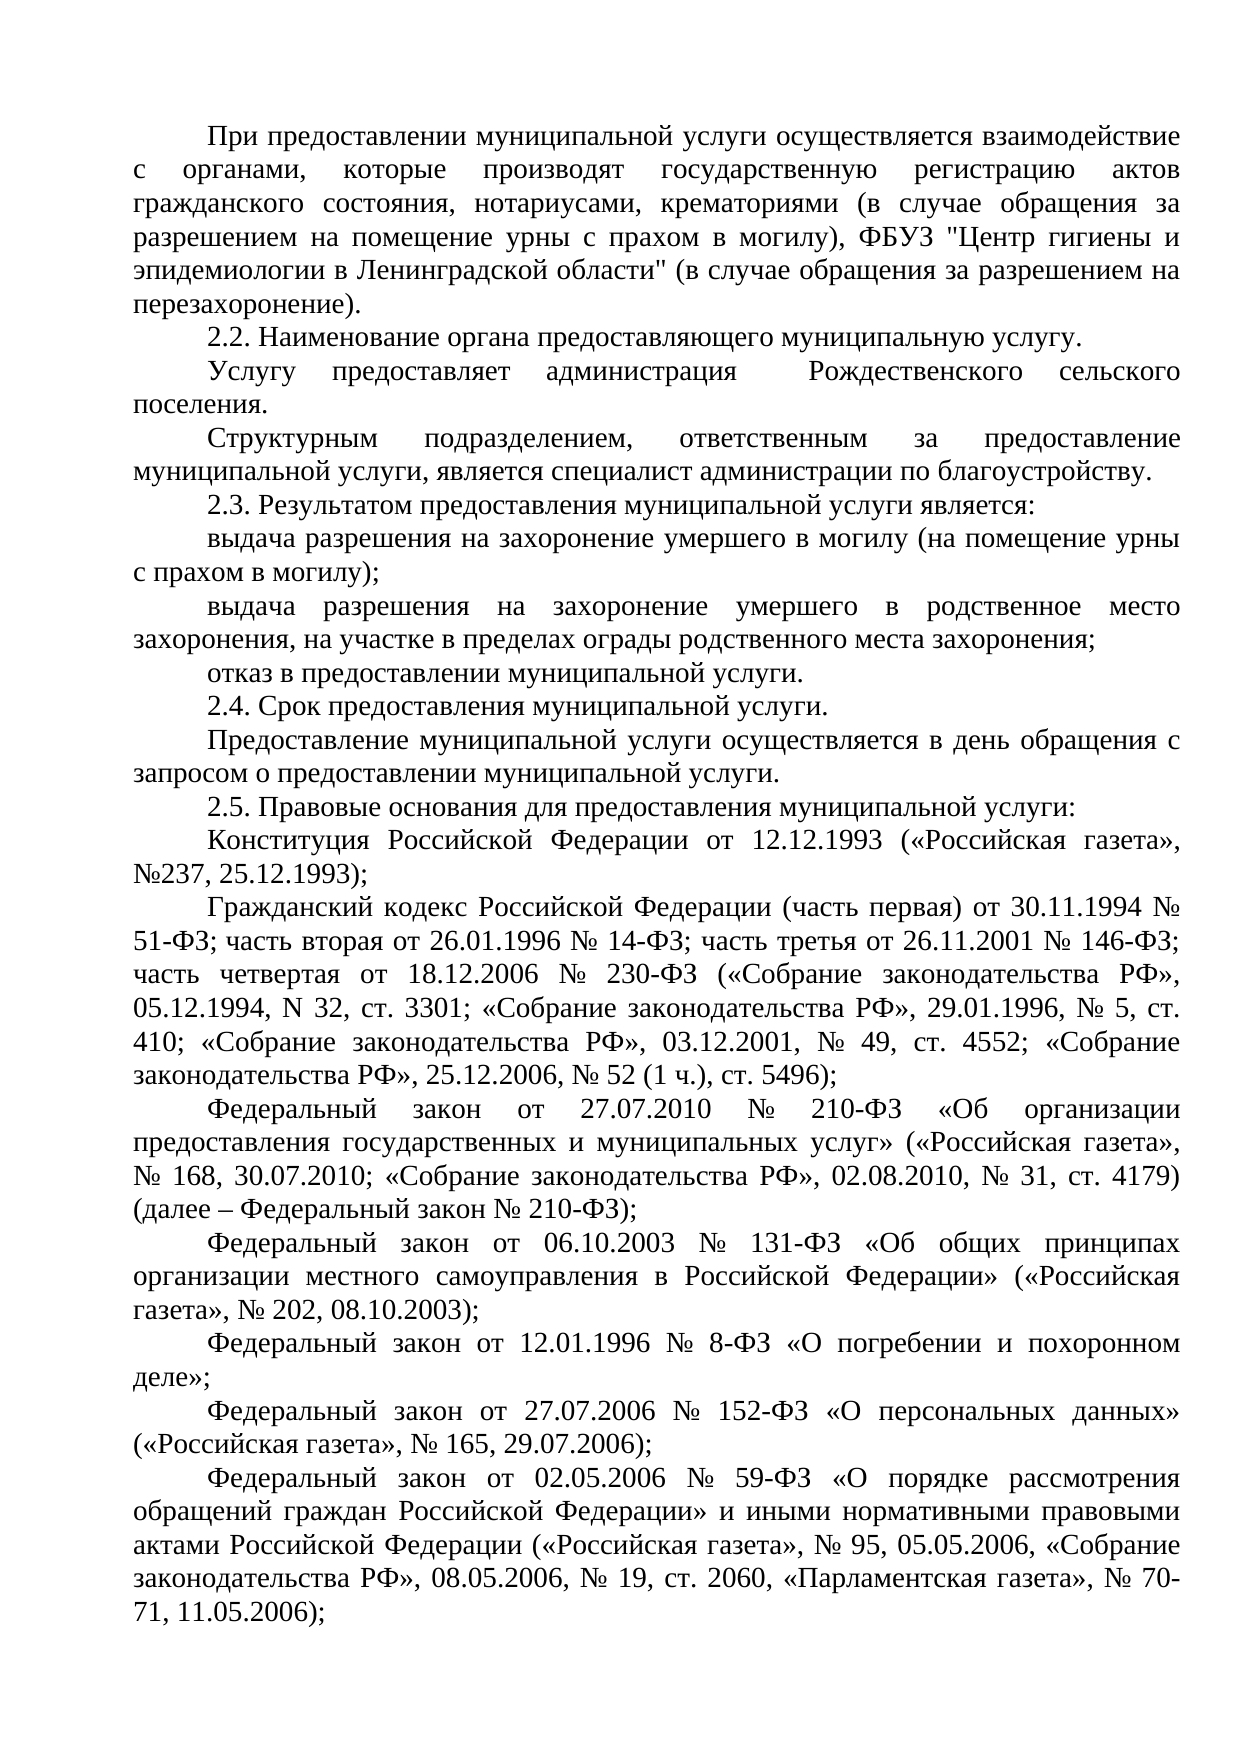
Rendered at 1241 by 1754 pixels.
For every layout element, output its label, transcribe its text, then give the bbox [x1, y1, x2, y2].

text Услугу предоставляет администрация Рождественского сельского поселения. [133, 353, 1181, 420]
text выдача разрешения на захоронение умершего в родственное место захоронения, на участке в пределах ограды родственного места захоронения; [133, 588, 1181, 655]
text 2.4. Срок предоставления муниципальной услуги. [133, 688, 1181, 722]
text Федеральный закон от 06.10.2003 № 131-ФЗ «Об общих принципах организации местного самоуправления в Российской Федерации» («Российская газета», № 202, 08.10.2003); [133, 1225, 1181, 1326]
text отказ в предоставлении муниципальной услуги. [133, 655, 1181, 688]
text 2.5. Правовые основания для предоставления муниципальной услуги: [133, 789, 1181, 822]
text Федеральный закон от 02.05.2006 № 59-ФЗ «О порядке рассмотрения обращений граждан Российской Федерации» и иными нормативными правовыми актами Российской Федерации («Российская газета», № 95, 05.05.2006, «Собрание законодательства РФ», 08.05.2006, № 19, ст. 2060, «Парламентская газета», № 70-71, 11.05.2006); [133, 1460, 1181, 1627]
text выдача разрешения на захоронение умершего в могилу (на помещение урны с прахом в могилу); [133, 521, 1181, 588]
text Федеральный закон от 27.07.2006 № 152-ФЗ «О персональных данных» («Российская газета», № 165, 29.07.2006); [133, 1393, 1181, 1460]
text Предоставление муниципальной услуги осуществляется в день обращения с запросом о предоставлении муниципальной услуги. [133, 722, 1181, 789]
text Федеральный закон от 12.01.1996 № 8-ФЗ «О погребении и похоронном деле»; [133, 1326, 1181, 1393]
text Конституция Российской Федерации от 12.12.1993 («Российская газета», №237, 25.12.1993); [133, 822, 1181, 889]
text Федеральный закон от 27.07.2010 № 210-ФЗ «Об организации предоставления государственных и муниципальных услуг» («Российская газета», № 168, 30.07.2010; «Собрание законодательства РФ», 02.08.2010, № 31, ст. 4179) (далее – Федеральный закон № 210-ФЗ); [133, 1091, 1181, 1225]
text Структурным подразделением, ответственным за предоставление муниципальной услуги, является специалист администрации по благоустройству. [133, 420, 1181, 487]
text При предоставлении муниципальной услуги осуществляется взаимодействие с органами, которые производят государственную регистрацию актов гражданского состояния, нотариусами, крематориями (в случае обращения за разрешением на помещение урны с прахом в могилу), ФБУЗ "Центр гигиены и эпидемиологии в Ленинградской области" (в случае обращения за разрешением на перезахоронение). [133, 118, 1181, 319]
text Гражданский кодекс Российской Федерации (часть первая) от 30.11.1994 № 51-ФЗ; часть вторая от 26.01.1996 № 14-ФЗ; часть третья от 26.11.2001 № 146-ФЗ; часть четвертая от 18.12.2006 № 230-ФЗ («Собрание законодательства РФ», 05.12.1994, N 32, ст. 3301; «Собрание законодательства РФ», 29.01.1996, № 5, ст. 410; «Собрание законодательства РФ», 03.12.2001, № 49, ст. 4552; «Собрание законодательства РФ», 25.12.2006, № 52 (1 ч.), ст. 5496); [133, 889, 1181, 1091]
text 2.3. Результатом предоставления муниципальной услуги является: [133, 487, 1181, 521]
text 2.2. Наименование органа предоставляющего муниципальную услугу. [133, 319, 1181, 353]
